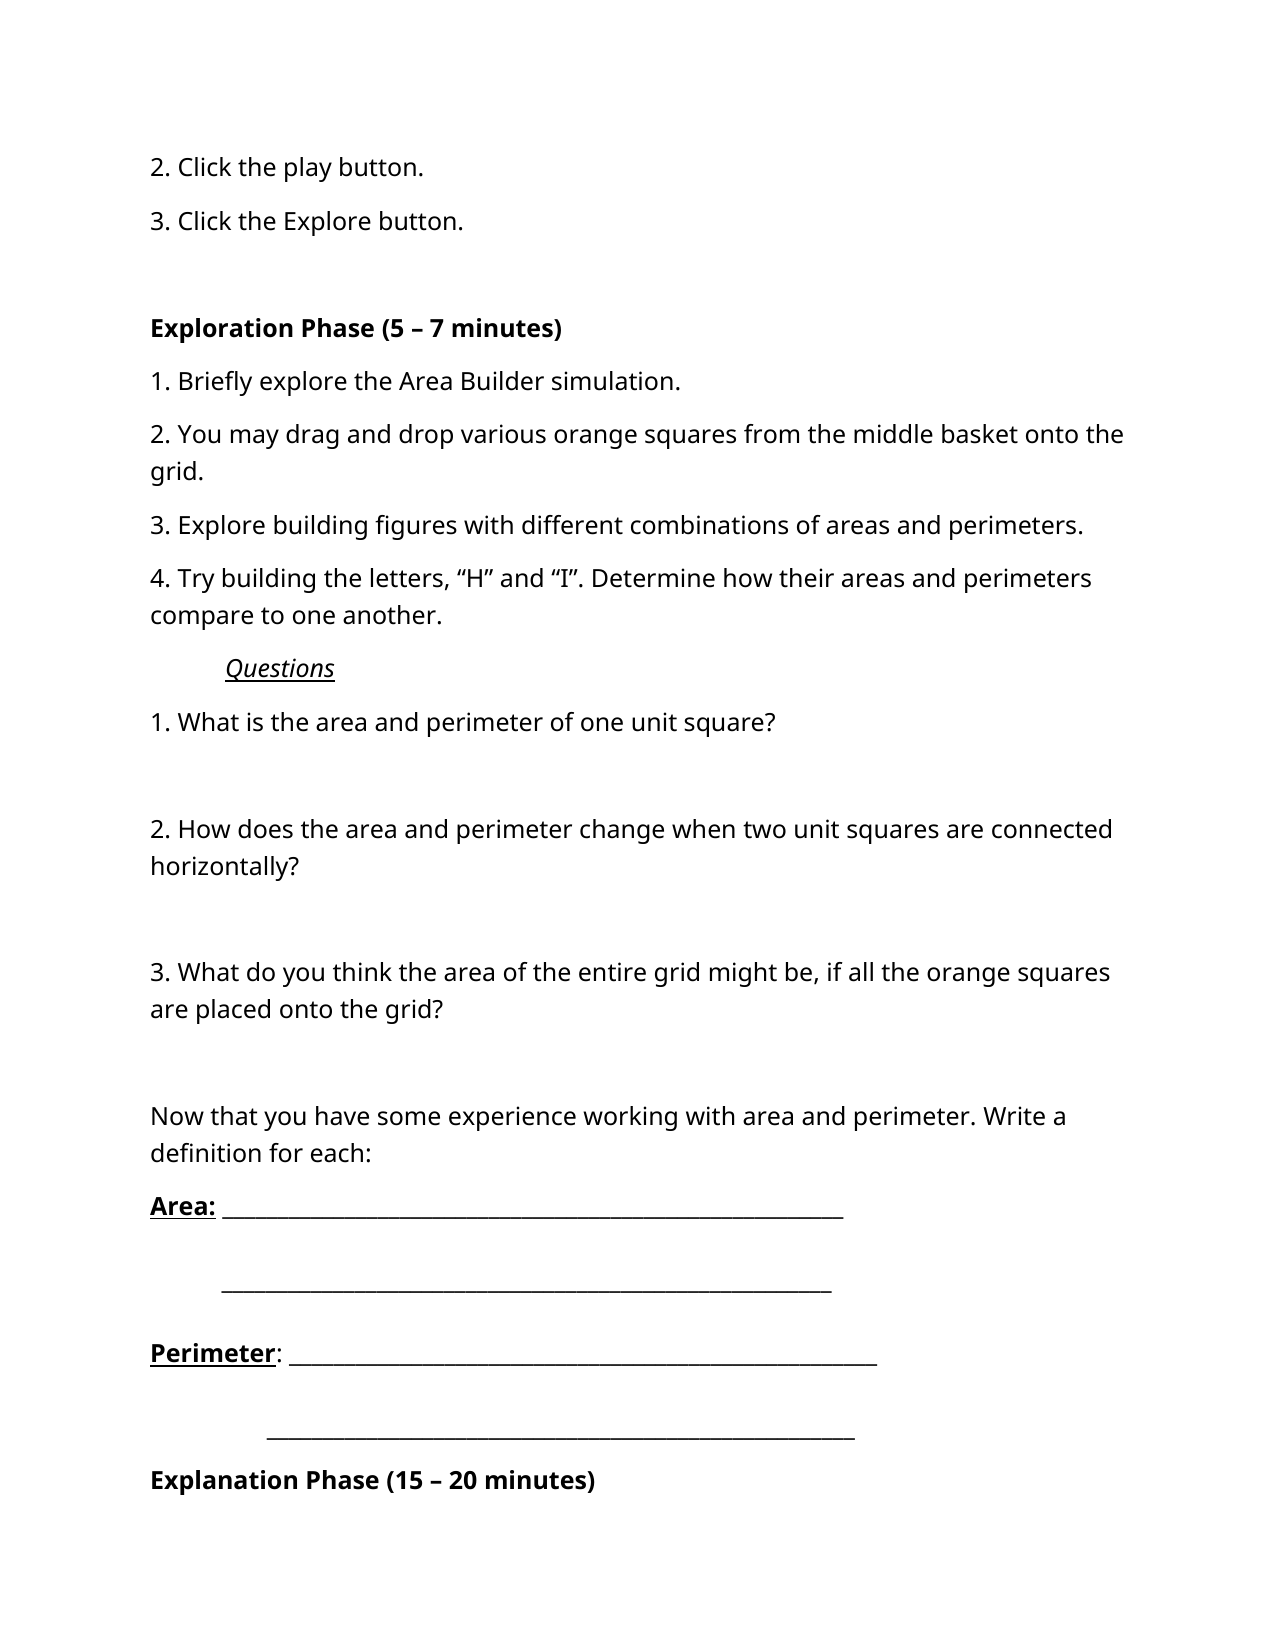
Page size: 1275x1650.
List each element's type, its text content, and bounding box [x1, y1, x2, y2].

text 3. Click the Explore button. [150, 203, 1125, 237]
text 3. What do you think the area of the entire grid might be, if all the orange squares are placed onto the grid? [150, 955, 1125, 1026]
text 2. Click the play button. [150, 150, 1125, 184]
text 4. Try building the letters, “H” and “I”. Determine how their areas and perimeters compare to one another. [150, 561, 1125, 632]
text 2. You may drag and drop various orange squares from the middle basket onto the grid. [150, 417, 1125, 488]
text Questions [150, 651, 1125, 685]
text Exploration Phase (5 – 7 minutes) [150, 310, 1125, 344]
text Explanation Phase (15 – 20 minutes) [150, 1463, 1125, 1497]
text 3. Explore building figures with different combinations of areas and perimeters. [150, 507, 1125, 541]
text 1. Briefly explore the Area Builder simulation. [150, 364, 1125, 398]
text Area: ________________________________________________________ _______________________________________________________ Perimeter: _____________________________________________________ _____________________________________________________ [150, 1189, 1125, 1443]
text 2. How does the area and perimeter change when two unit squares are connected horizontally? [150, 811, 1125, 882]
text Now that you have some experience working with area and perimeter. Write a definition for each: [150, 1099, 1125, 1169]
text 1. What is the area and perimeter of one unit square? [150, 704, 1125, 738]
